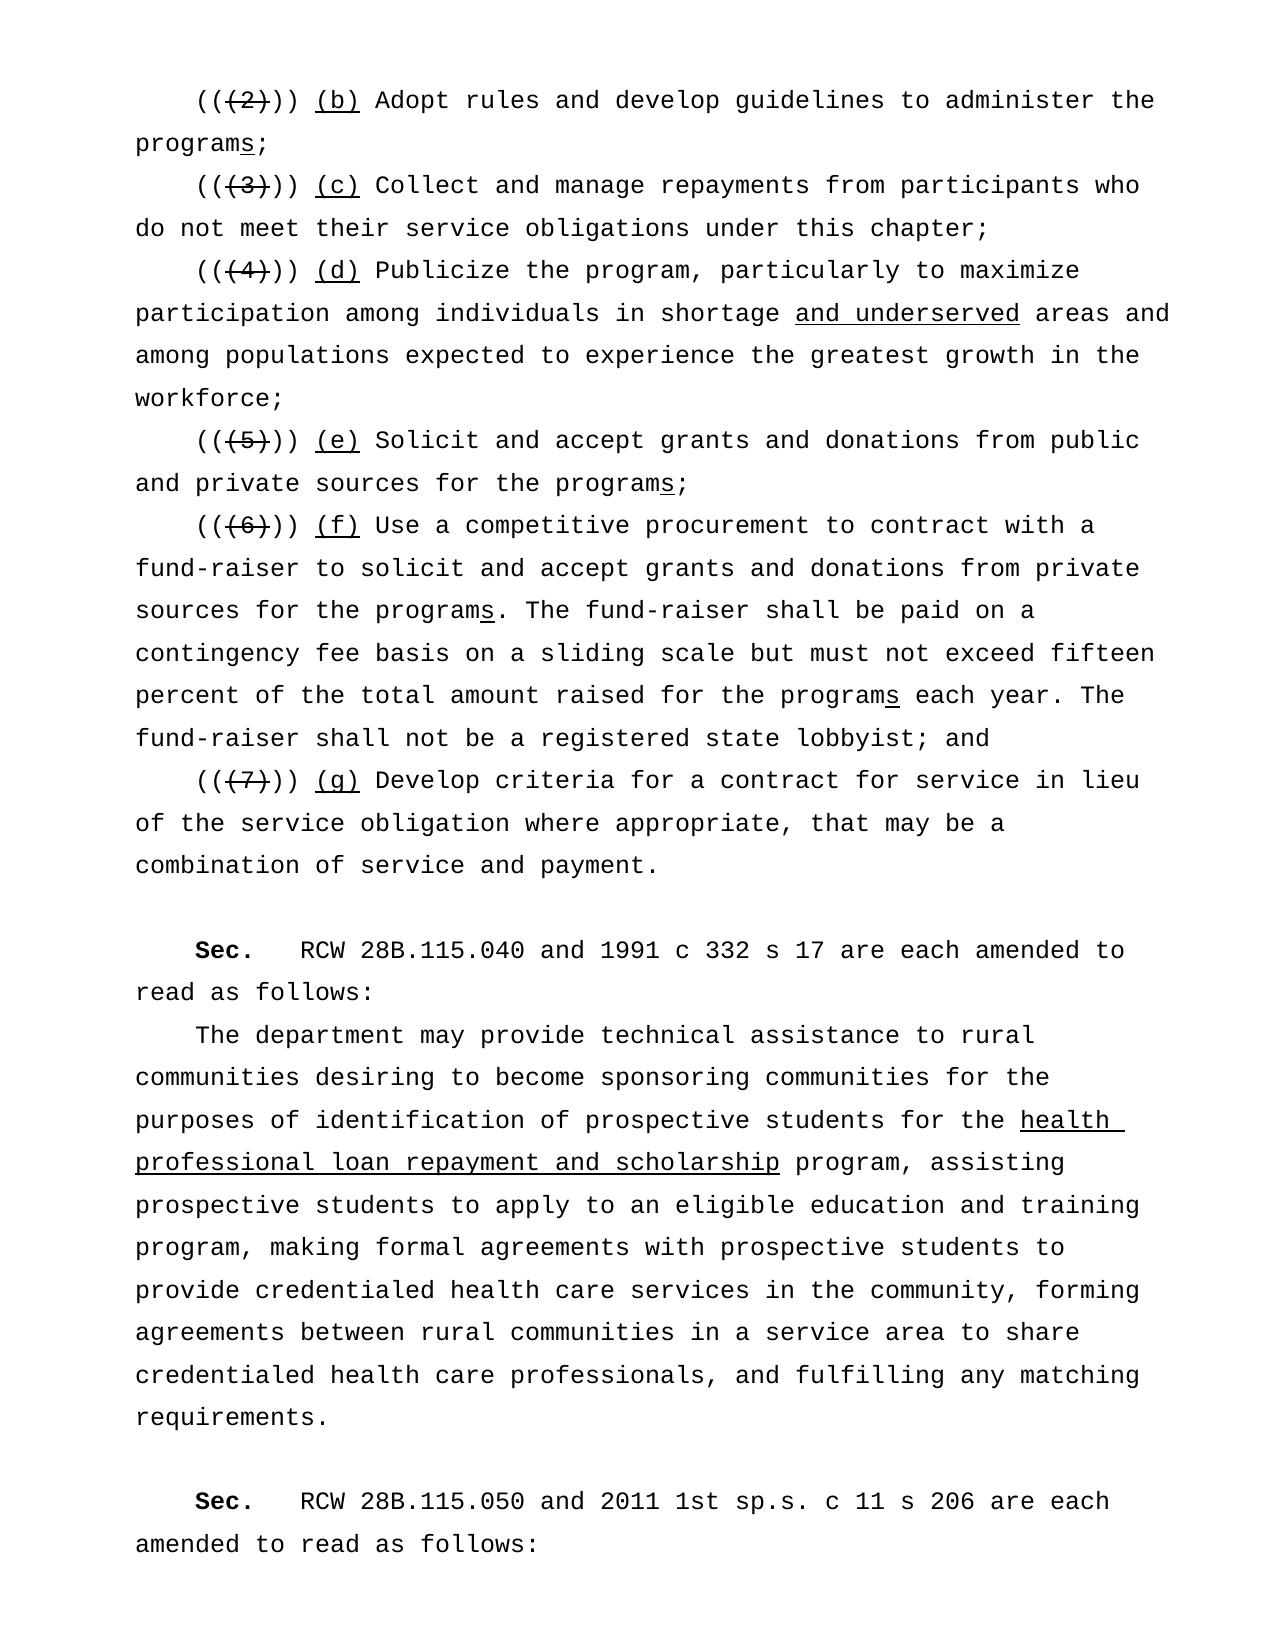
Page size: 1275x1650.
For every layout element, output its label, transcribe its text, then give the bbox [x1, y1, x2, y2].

text Sec. RCW 28B.115.040 and 1991 c 332 s 17 are each amended to read as follows: [135, 924, 1170, 1009]
text (((7))) (g) Develop criteria for a contract for service in lieu of the service obligation where appropriate, that may be a combination of service and payment. [135, 755, 1170, 882]
text (((4))) (d) Publicize the program, particularly to maximize participation among individuals in shortage and underserved areas and among populations expected to experience the greatest growth in the workforce; [135, 245, 1170, 415]
text Sec. RCW 28B.115.050 and 2011 1st sp.s. c 11 s 206 are each amended to read as follows: [135, 1476, 1170, 1561]
text The department may provide technical assistance to rural communities desiring to become sponsoring communities for the purposes of identification of prospective students for the health professional loan repayment and scholarship program, assisting prospective students to apply to an eligible education and training program, making formal agreements with prospective students to provide credentialed health care services in the community, forming agreements between rural communities in a service area to share credentialed health care professionals, and fulfilling any matching requirements. [135, 1009, 1170, 1434]
text (((3))) (c) Collect and manage repayments from participants who do not meet their service obligations under this chapter; [135, 160, 1170, 245]
text (((5))) (e) Solicit and accept grants and donations from public and private sources for the programs; [135, 415, 1170, 500]
text (((2))) (b) Adopt rules and develop guidelines to administer the programs; [135, 75, 1170, 160]
text (((6))) (f) Use a competitive procurement to contract with a fund-raiser to solicit and accept grants and donations from private sources for the programs. The fund-raiser shall be paid on a contingency fee basis on a sliding scale but must not exceed fifteen percent of the total amount raised for the programs each year. The fund-raiser shall not be a registered state lobbyist; and [135, 500, 1170, 755]
